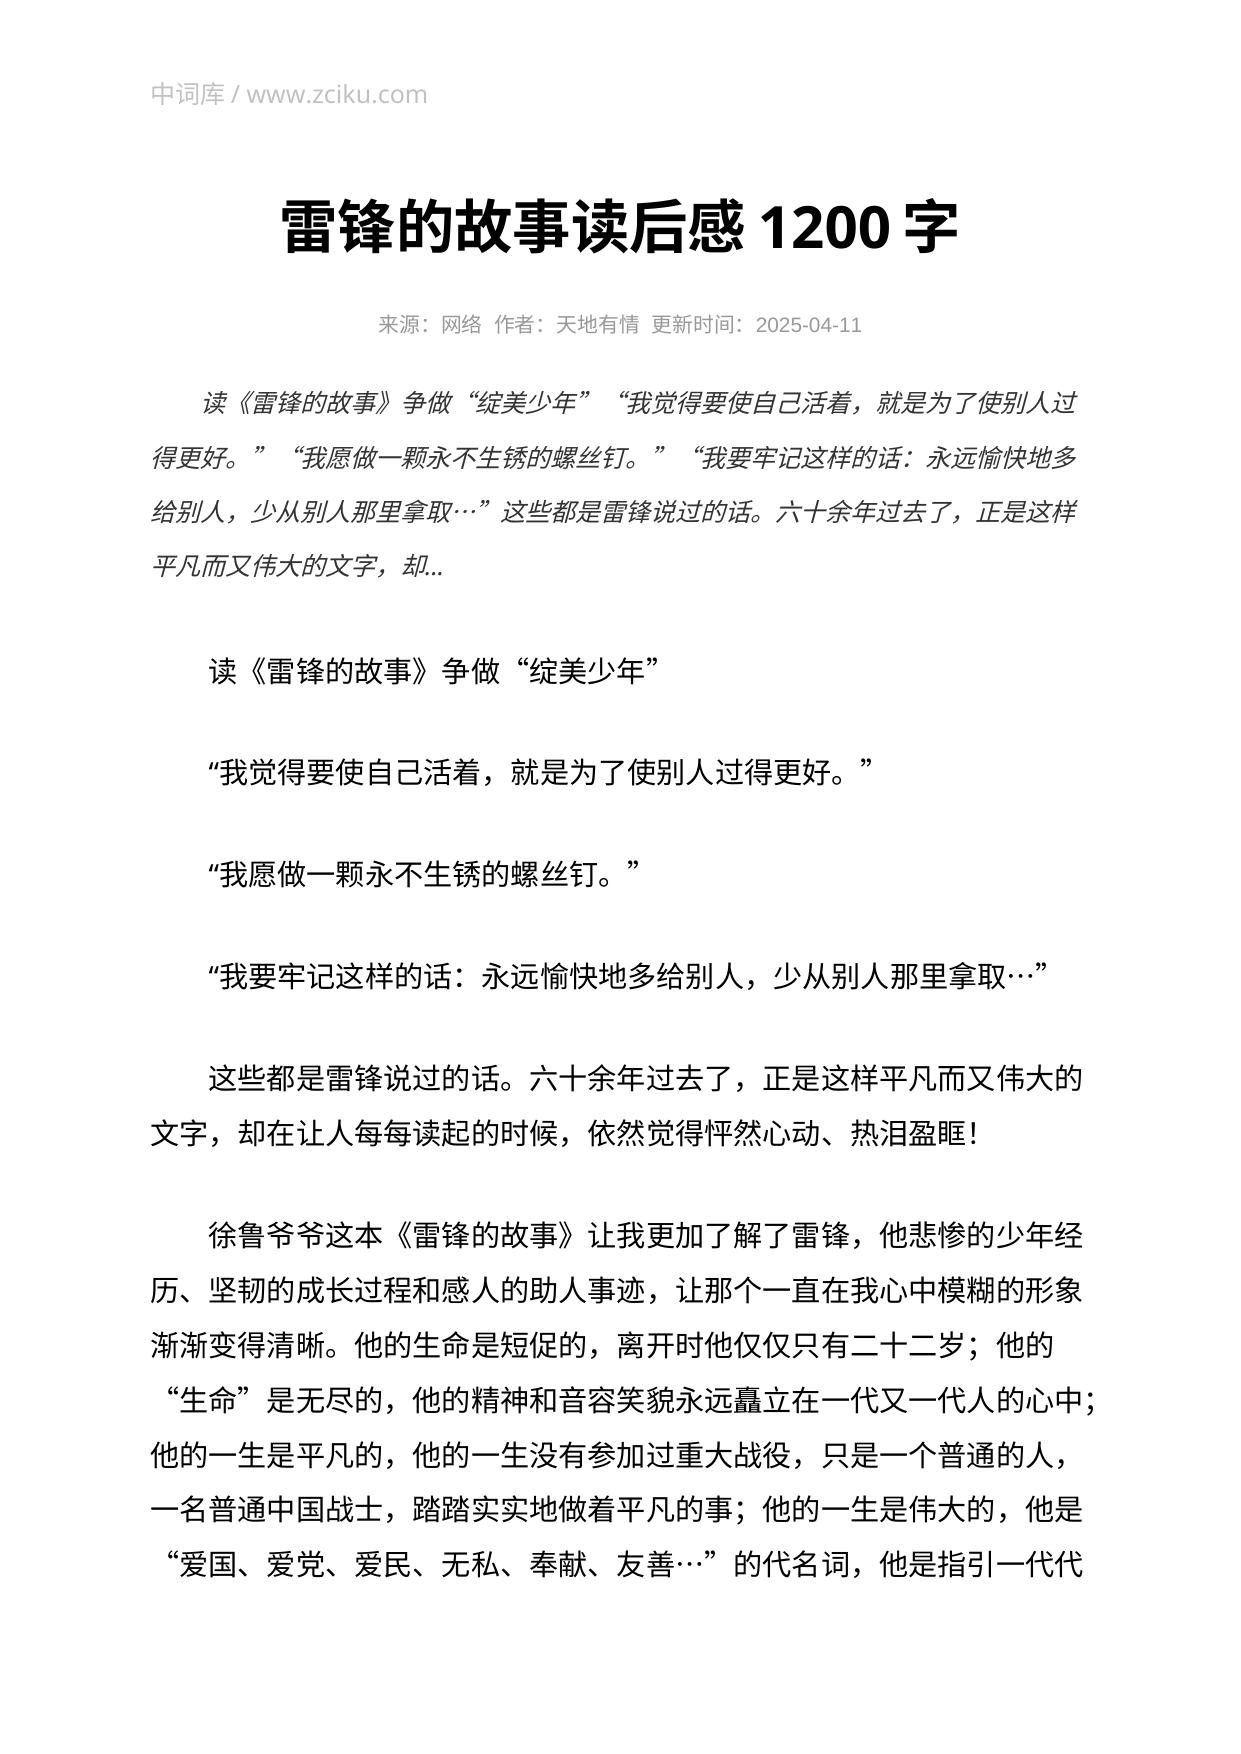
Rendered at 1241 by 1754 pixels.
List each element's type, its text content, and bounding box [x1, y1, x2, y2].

text “我愿做一颗永不生锈的螺丝钉。” [150, 852, 1090, 894]
text “我觉得要使自己活着，就是为了使别人过得更好。” [150, 750, 1090, 792]
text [150, 1212, 1090, 1584]
text 这些都是雷锋说过的话。六十余年过去了，正是这样平凡而又伟大的文字，却在让人每每读起的时候，依然觉得怦然心动、热泪盈眶！ [150, 1056, 1090, 1153]
text 来源：网络 作者：天地有情 更新时间：2025-04-11 [150, 313, 1090, 337]
text “我要牢记这样的话：永远愉快地多给别人，少从别人那里拿取…” [150, 954, 1090, 996]
subtitle 雷锋的故事读后感1200字 [150, 181, 1090, 266]
text 读《雷锋的故事》争做“绽美少年”“我觉得要使自己活着，就是为了使别人过得更好。”“我愿做一颗永不生锈的螺丝钉。”“我要牢记这样的话：永远愉快地多给别人，少从别人那里拿取…”这些都是雷锋说过的话。六十余年过去了，正是这样平凡而又伟大的文字，却... [150, 384, 1090, 583]
text 读《雷锋的故事》争做“绽美少年” [150, 648, 1090, 690]
